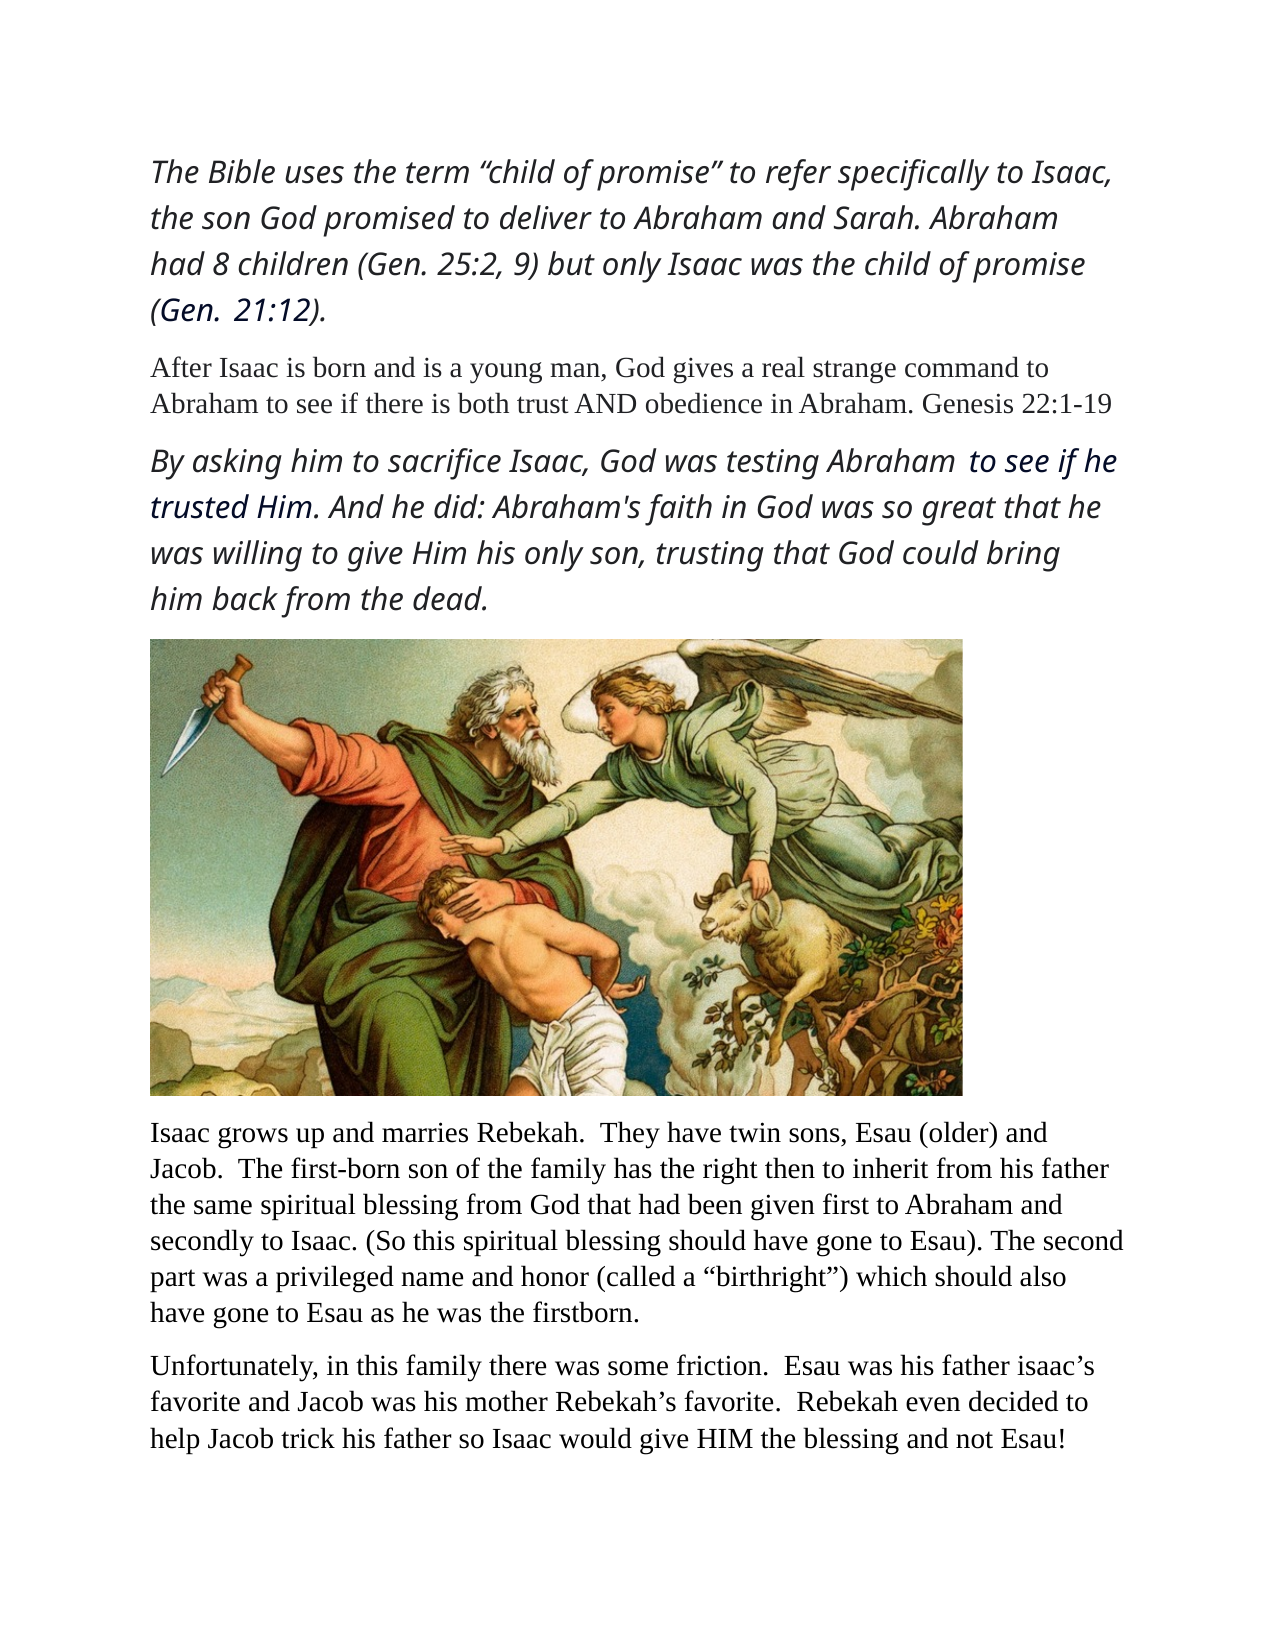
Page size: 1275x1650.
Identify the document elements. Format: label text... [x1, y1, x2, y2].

picture [150, 639, 963, 1096]
text Isaac grows up and marries Rebekah. They have twin sons, Esau (older) and Jacob. The first-born son of the family has the right then to inherit from his father the same spiritual blessing from God that had been given first to Abraham and secondly to Isaac. (So this spiritual blessing should have gone to Esau). The second part was a privileged name and honor (called a “birthright”) which should also have gone to Esau as he was the firstborn. [150, 1115, 1125, 1329]
text The Bible uses the term “child of promise” to refer specifically to Isaac, the son God promised to deliver to Abraham and Sarah. Abraham had 8 children (Gen. 25:2, 9) but only Isaac was the child of promise (Gen. 21:12). [150, 150, 1125, 330]
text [150, 1348, 1125, 1454]
text After Isaac is born and is a young man, God gives a real strange command to Abraham to see if there is both trust AND obedience in Abraham. Genesis 22:1-19 [150, 350, 1125, 420]
text By asking him to sacrifice Isaac, God was testing Abraham to see if he trusted Him. And he did: Abraham's faith in God was so great that he was willing to give Him his only son, trusting that God could bring him back from the dead. [150, 439, 1125, 620]
